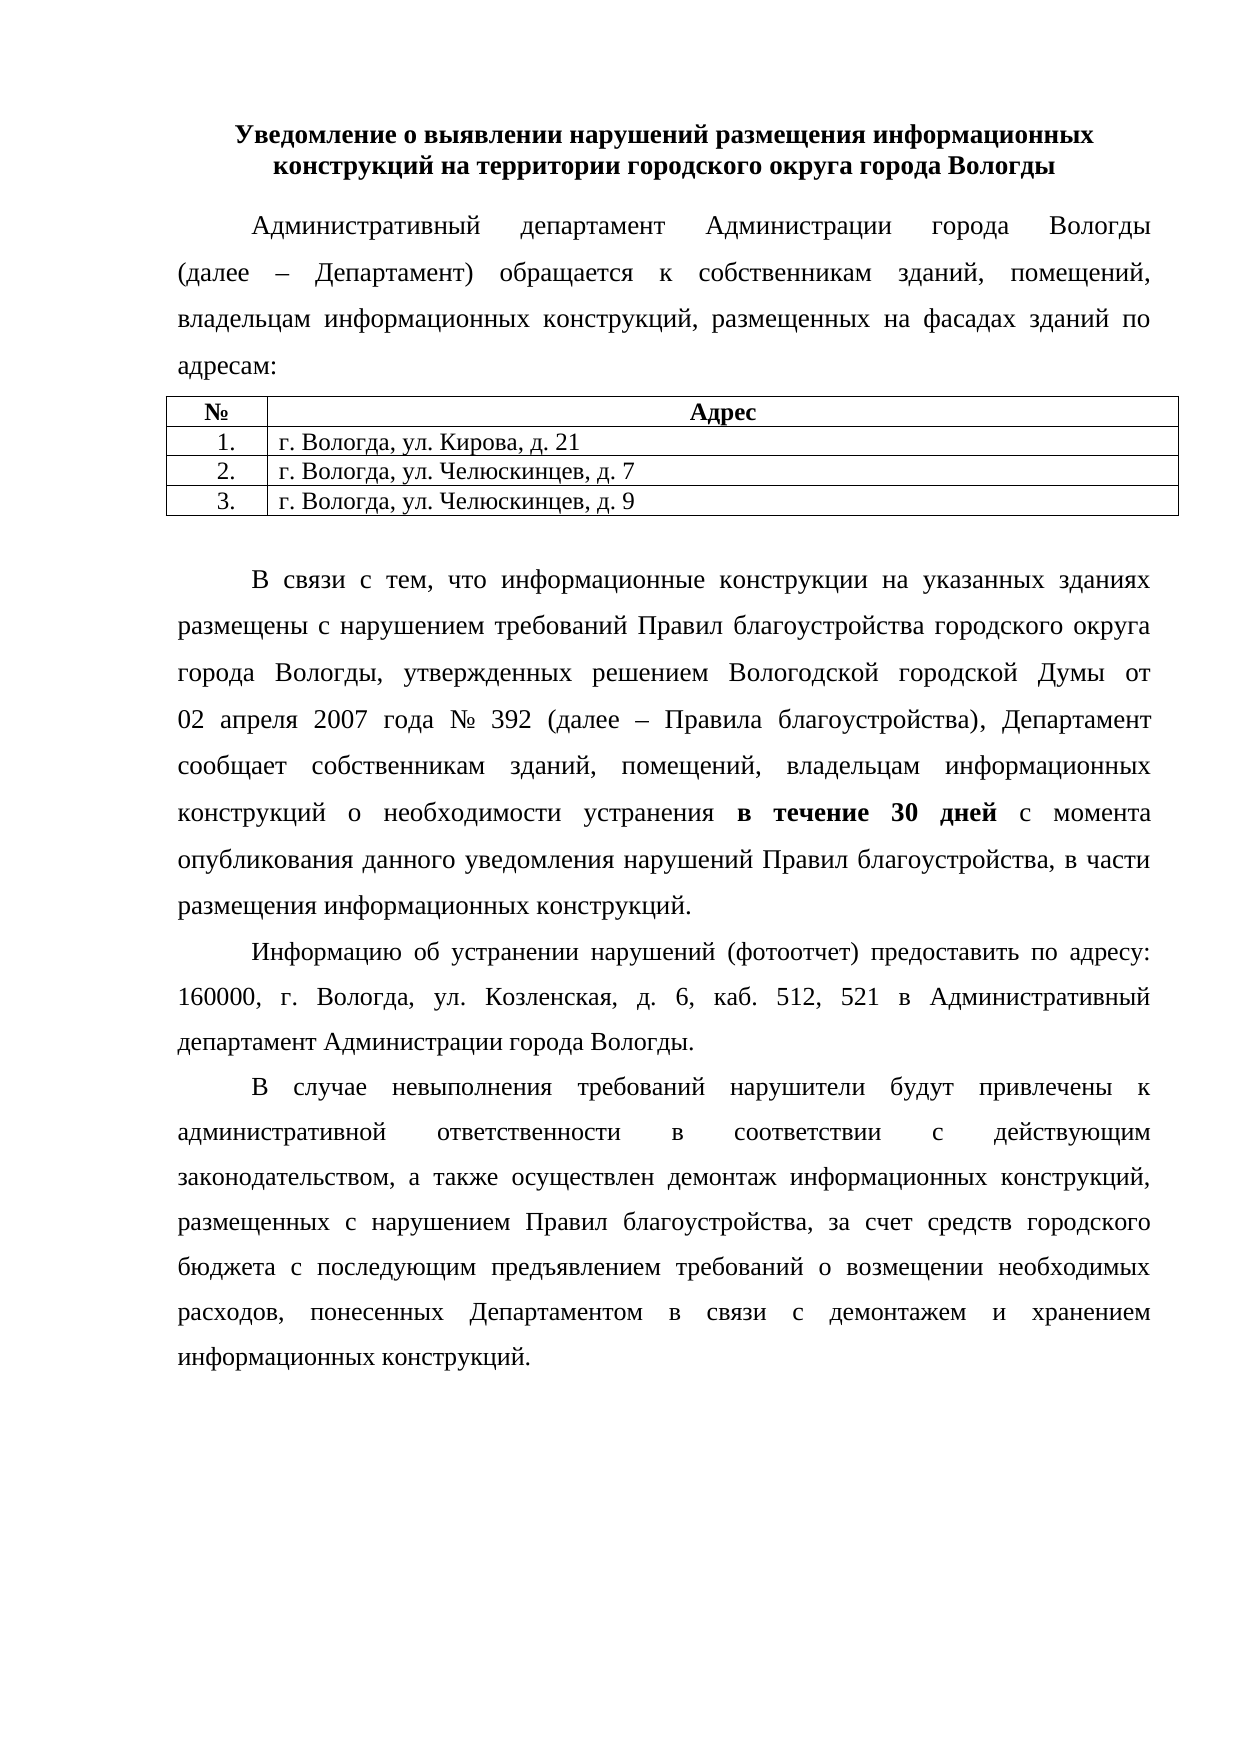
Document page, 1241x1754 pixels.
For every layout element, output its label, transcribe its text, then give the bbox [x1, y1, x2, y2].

table_cell г. Вологда, ул. Кирова, д. 21 [268, 427, 1178, 455]
table_cell [167, 456, 267, 485]
text Информацию об устранении нарушений (фотоотчет) предоставить по адресу: 160000, г. Вологда, ул. Козленская, д. 6, каб. 512, 521 в Административный департамент Администрации города Вологды. [177, 936, 1152, 1056]
text В случае невыполнения требований нарушители будут привлечены к административной ответственности в соответствии с действующим законодательством, а также осуществлен демонтаж информационных конструкций, размещенных с нарушением Правил благоустройства, за счет средств городского бюджета с последующим предъявлением требований о возмещении необходимых расходов, понесенных Департаментом в связи с демонтажем и хранением информационных конструкций. [177, 1071, 1152, 1371]
table_cell [167, 486, 267, 515]
text Административный департамент Администрации города Вологды (далее – Департамент) обращается к собственникам зданий, помещений, владельцам информационных конструкций, размещенных на фасадах зданий по адресам: [177, 209, 1152, 380]
text Уведомление о выявлении нарушений размещения информационных конструкций на территории городского округа города Вологды [177, 118, 1152, 180]
table_cell г. Вологда, ул. Челюскинцев, д. 9 [268, 486, 1178, 515]
text В связи с тем, что информационные конструкции на указанных зданиях размещены с нарушением требований Правил благоустройства городского округа города Вологды, утвержденных решением Вологодской городской Думы от 02 апреля 2007 года № 392 (далее – Правила благоустройства), Департамент сообщает собственникам зданий, помещений, владельцам информационных конструкций о необходимости устранения в течение 30 дней с момента опубликования данного уведомления нарушений Правил благоустройства, в части размещения информационных конструкций. [177, 563, 1152, 921]
table_header Адрес [268, 397, 1178, 426]
table_header № [167, 397, 267, 426]
table_cell [167, 427, 267, 455]
table_cell г. Вологда, ул. Челюскинцев, д. 7 [268, 456, 1178, 485]
